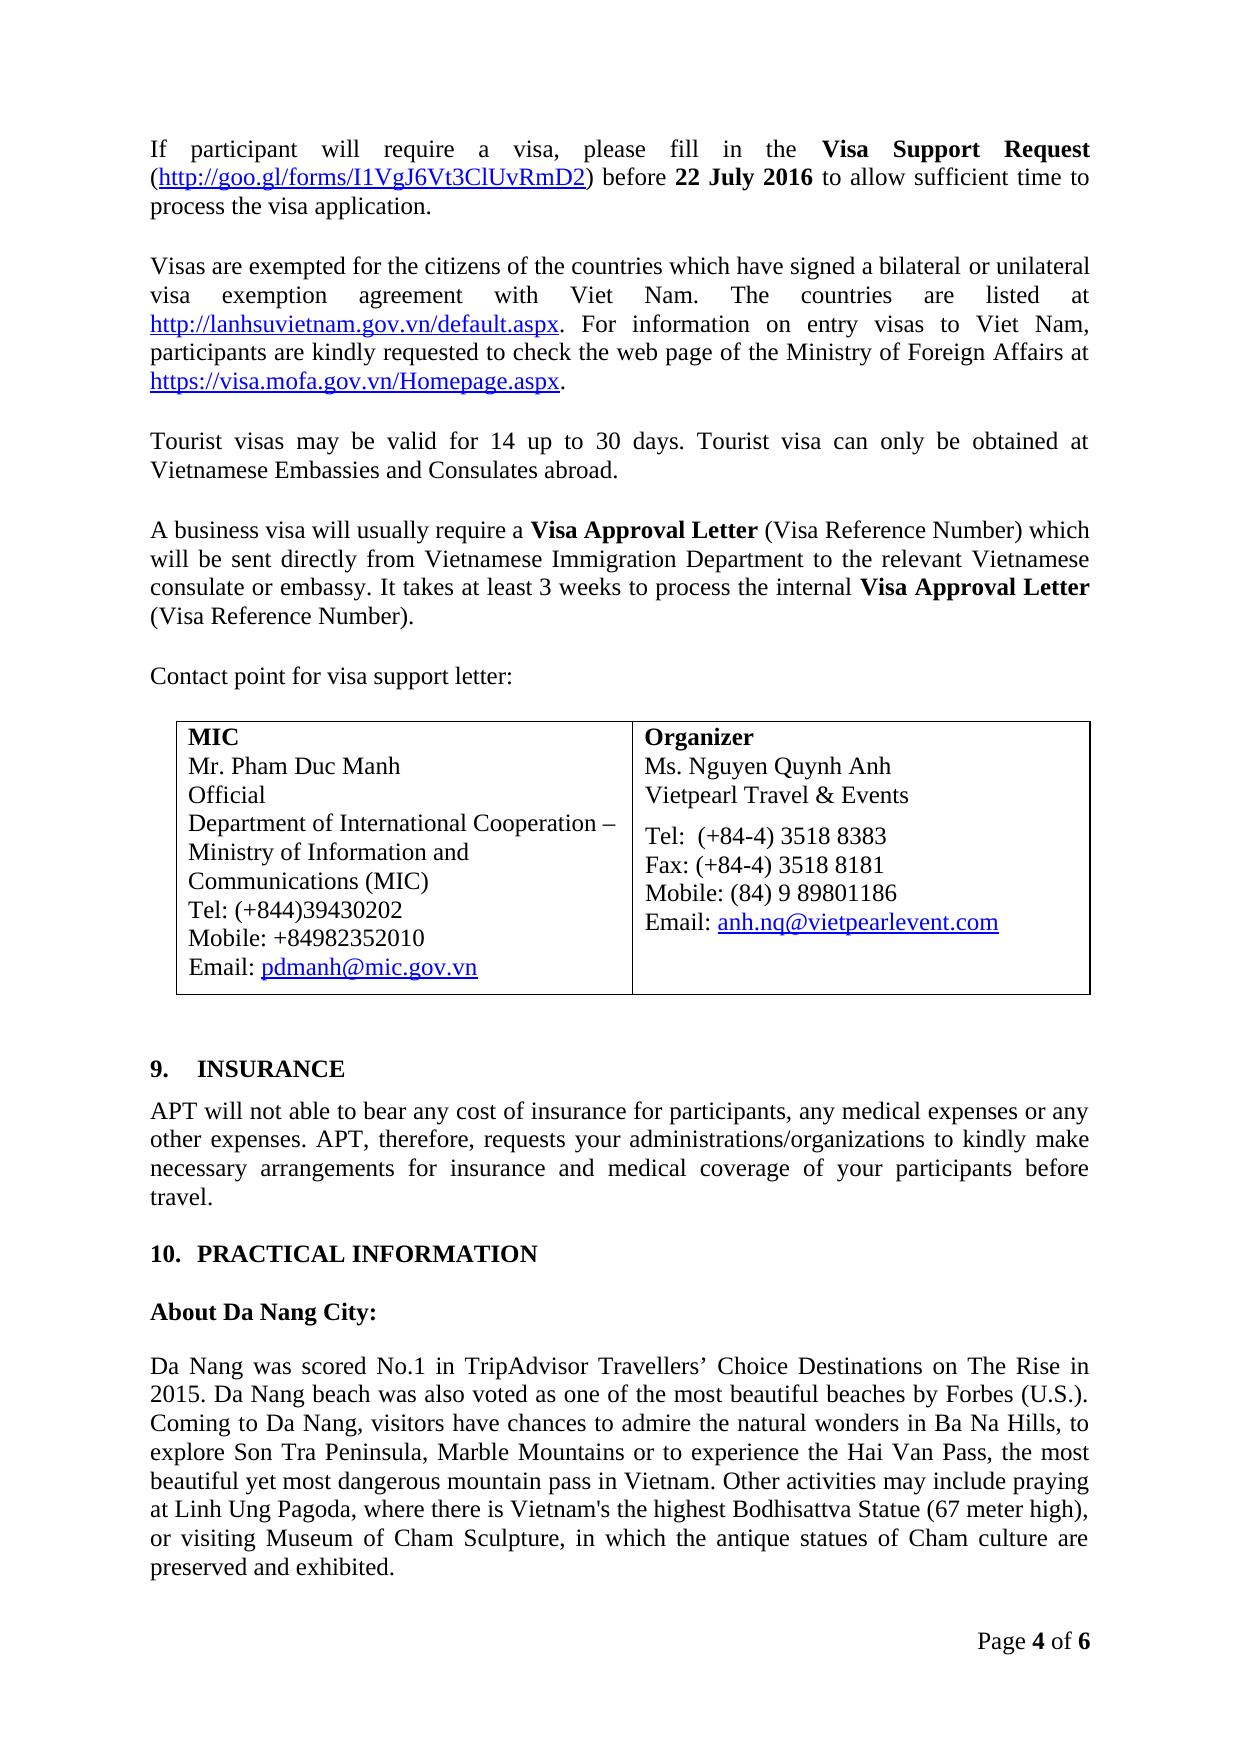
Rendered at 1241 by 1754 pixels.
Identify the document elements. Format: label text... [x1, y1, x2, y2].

text Da Nang was scored No.1 in TripAdvisor Travellers’ Choice Destinations on The Rise in 2015. Da Nang beach was also voted as one of the most beautiful beaches by Forbes (U.S.). Coming to Da Nang, visitors have chances to admire the natural wonders in Ba Na Hills, to explore Son Tra Peninsula, Marble Mountains or to experience the Hai Van Pass, the most beautiful yet most dangerous mountain pass in Vietnam. Other activities may include praying at Linh Ung Pagoda, where there is Vietnam's the highest Bodhisattva Statue (67 meter high), or visiting Museum of Cham Sculpture, in which the antique statues of Cham culture are preserved and exhibited. [150, 1351, 1090, 1581]
text APT will not able to bear any cost of insurance for participants, any medical expenses or any other expenses. APT, therefore, requests your administrations/organizations to kindly make necessary arrangements for insurance and medical coverage of your participants before travel. [150, 1096, 1090, 1211]
text Contact point for visa support letter: [150, 661, 1090, 690]
text Visas are exempted for the citizens of the countries which have signed a bilateral or unilateral visa exemption agreement with Viet Nam. The countries are listed at http://lanhsuvietnam.gov.vn/default.aspx. For information on entry visas to Viet Nam, participants are kindly requested to check the web page of the Ministry of Foreign Affairs at https://visa.mofa.gov.vn/Homepage.aspx. [150, 251, 1090, 395]
text A business visa will usually require a Visa Approval Letter (Visa Reference Number) which will be sent directly from Vietnamese Immigration Department to the relevant Vietnamese consulate or embassy. It takes at least 3 weeks to process the internal Visa Approval Letter (Visa Reference Number). [150, 515, 1090, 630]
text About Da Nang City: [150, 1299, 1090, 1326]
table_header MIC Mr. Pham Duc Manh Official Department of International Cooperation – Ministry of Information and Communications (MIC) Tel: (+844)39430202 Mobile: +84982352010 Email: pdmanh@mic.gov.vn [177, 722, 632, 993]
text Tourist visas may be valid for 14 up to 30 days. Tourist visa can only be obtained at Vietnamese Embassies and Consulates abroad. [150, 426, 1090, 484]
table_header Organizer Ms. Nguyen Quynh Anh Vietpearl Travel & Events Tel: (+84-4) 3518 8383 Fax: (+84-4) 3518 8181 Mobile: (84) 9 89801186 Email: anh.nq@vietpearlevent.com [633, 722, 1089, 993]
list INSURANCE [150, 1054, 1090, 1083]
list PRACTICAL INFORMATION [150, 1239, 1090, 1268]
text If participant will require a visa, please fill in the Visa Support Request (http://goo.gl/forms/I1VgJ6Vt3ClUvRmD2) before 22 July 2016 to allow sufficient time to process the visa application. [150, 134, 1090, 220]
